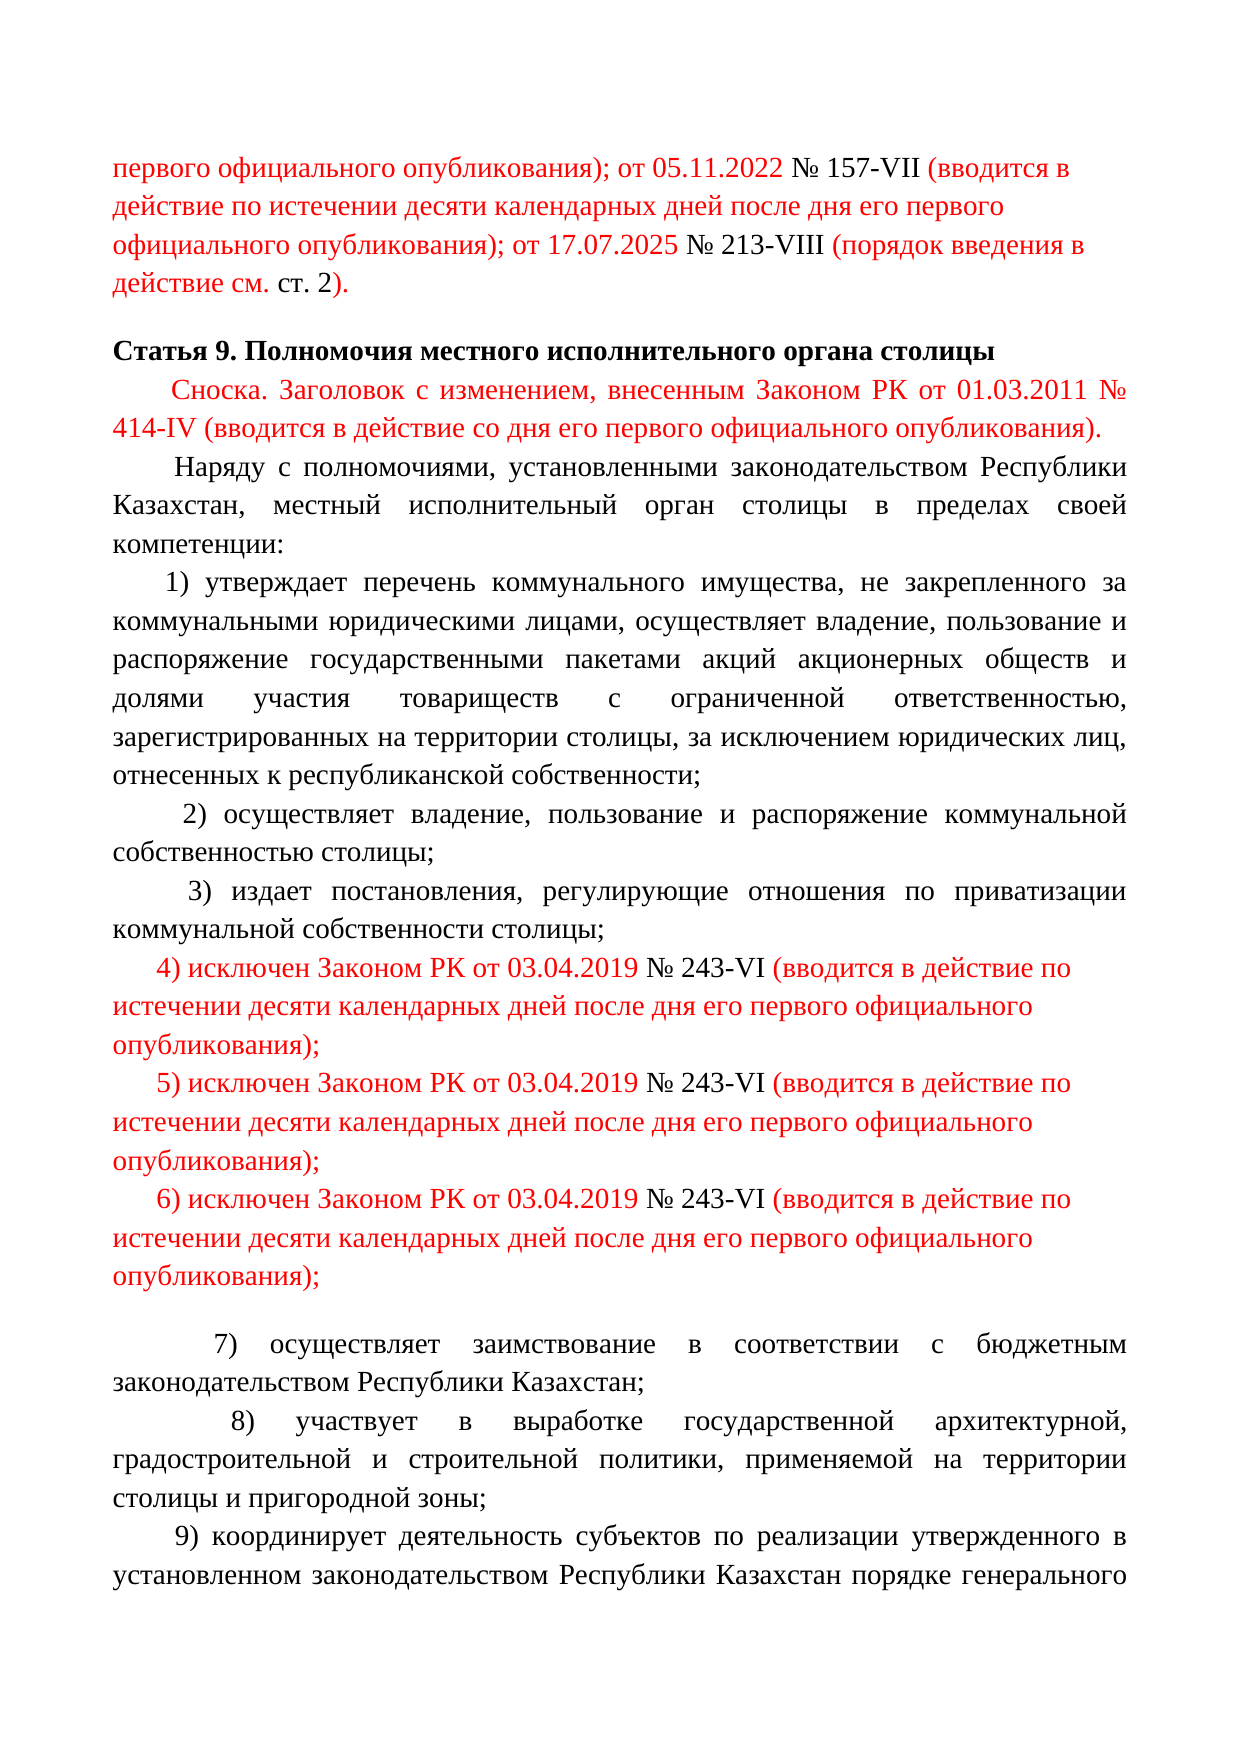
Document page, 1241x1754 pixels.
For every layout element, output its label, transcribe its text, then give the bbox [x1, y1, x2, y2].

text Статья 9. Полномочия местного исполнительного органа столицы [112, 333, 1128, 367]
text Наряду с полномочиями, установленными законодательством Республики Казахстан, местный исполнительный орган столицы в пределах своей компетенции: [112, 449, 1128, 559]
text 4) исключен Законом РК от 03.04.2019 № 243-VІ (вводится в действие по истечении десяти календарных дней после дня его первого официального опубликования); 5) исключен Законом РК от 03.04.2019 № 243-VІ (вводится в действие по истечении десяти календарных дней после дня его первого официального опубликования); 6) исключен Законом РК от 03.04.2019 № 243-VІ (вводится в действие по истечении десяти календарных дней после дня его первого официального опубликования); [112, 950, 1128, 1322]
text 1) утверждает перечень коммунального имущества, не закрепленного за коммунальными юридическими лицами, осуществляет владение, пользование и распоряжение государственными пакетами акций акционерных обществ и долями участия товариществ с ограниченной ответственностью, зарегистрированных на территории столицы, за исключением юридических лиц, отнесенных к республиканской собственности; [112, 564, 1128, 791]
text 3) издает постановления, регулирующие отношения по приватизации коммунальной собственности столицы; [112, 873, 1128, 945]
text 2) осуществляет владение, пользование и распоряжение коммунальной собственностью столицы; [112, 796, 1128, 868]
text Сноска. Заголовок с изменением, внесенным Законом РК от 01.03.2011 № 414-IV (вводится в действие со дня его первого официального опубликования). [112, 372, 1128, 444]
text 7) осуществляет заимствование в соответствии с бюджетным законодательством Республики Казахстан; [112, 1326, 1128, 1398]
